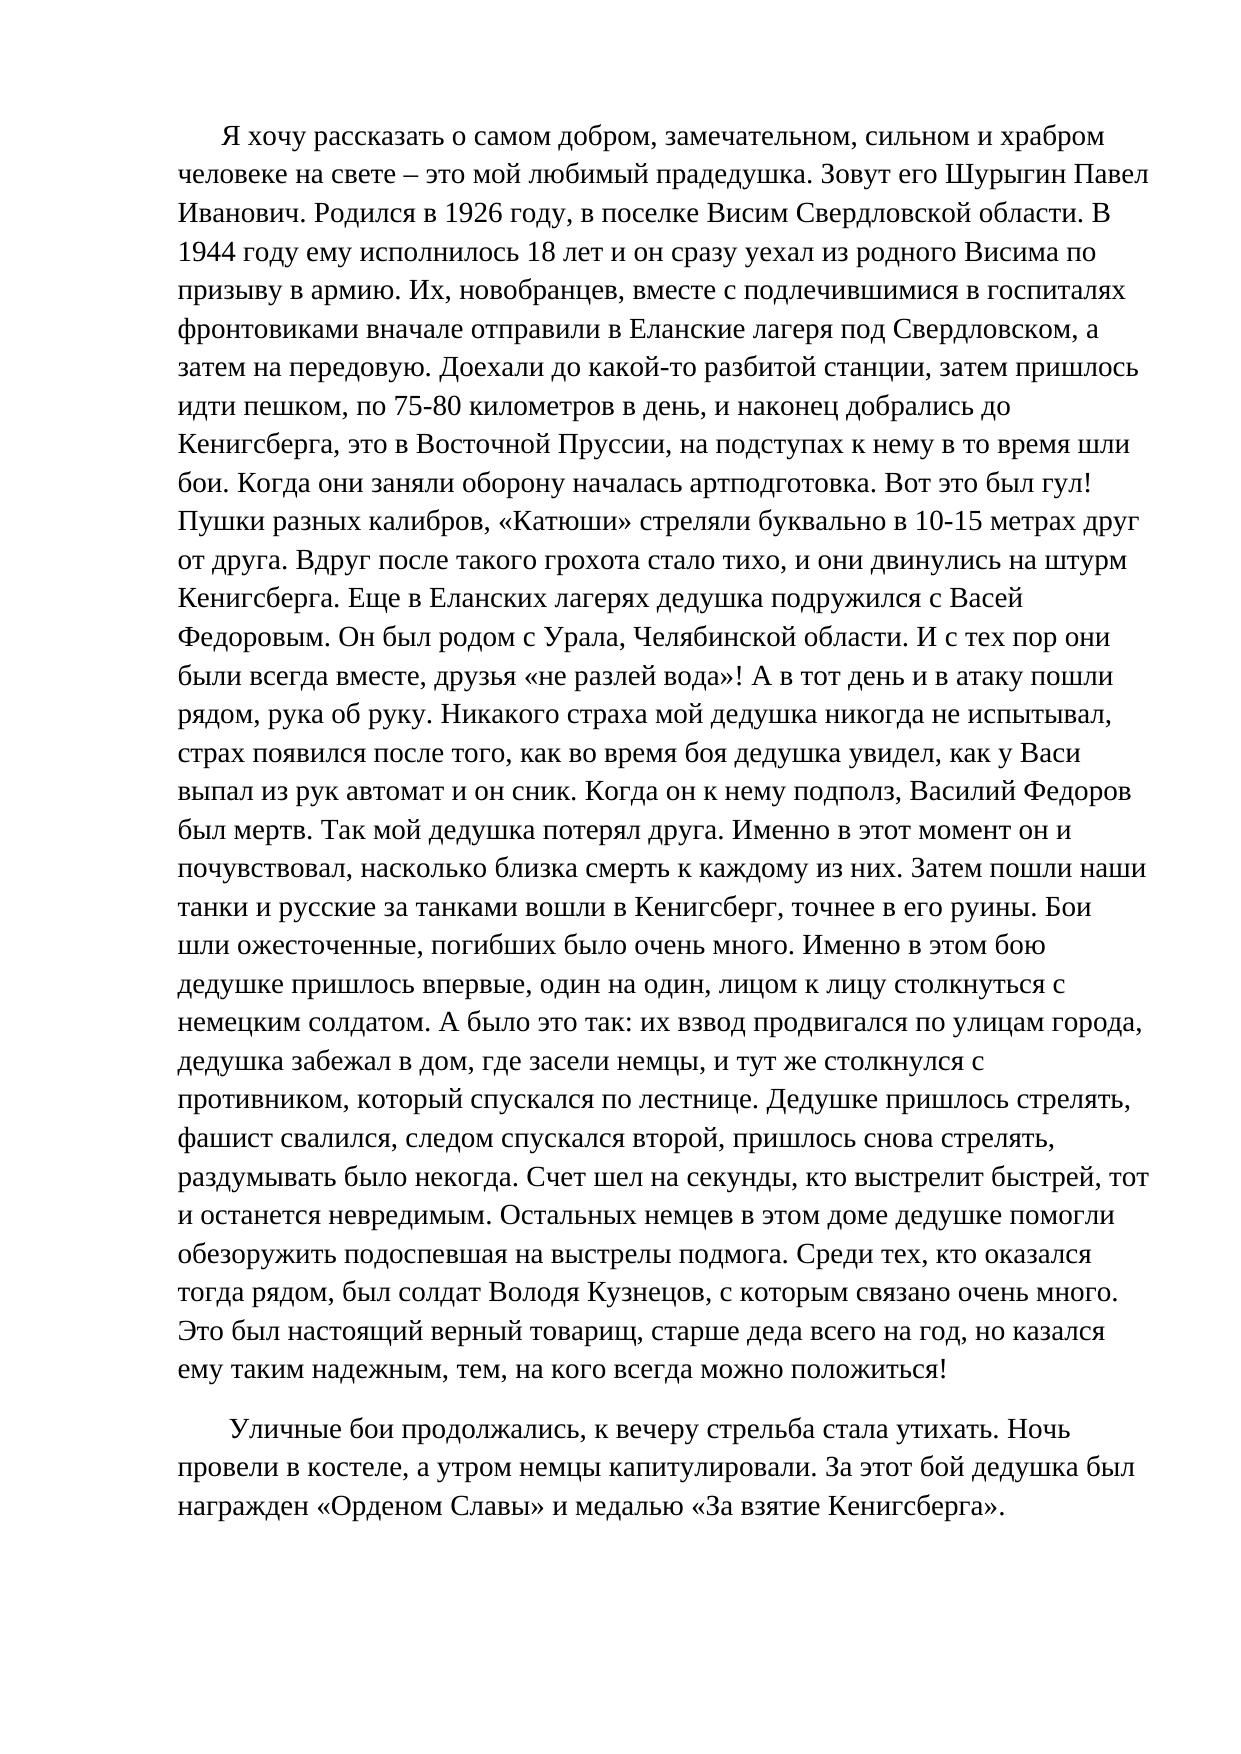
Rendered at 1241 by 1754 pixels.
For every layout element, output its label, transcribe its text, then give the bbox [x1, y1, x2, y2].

text Я хочу рассказать о самом добром, замечательном, сильном и храбром человеке на свете – это мой любимый прадедушка. Зовут его Шурыгин Павел Иванович. Родился в 1926 году, в поселке Висим Свердловской области. В 1944 году ему исполнилось 18 лет и он сразу уехал из родного Висима по призыву в армию. Их, новобранцев, вместе с подлечившимися в госпиталях фронтовиками вначале отправили в Еланские лагеря под Свердловском, а затем на передовую. Доехали до какой-то разбитой станции, затем пришлось идти пешком, по 75-80 километров в день, и наконец добрались до Кенигсберга, это в Восточной Пруссии, на подступах к нему в то время шли бои. Когда они заняли оборону началась артподготовка. Вот это был гул! Пушки разных калибров, «Катюши» стреляли буквально в 10-15 метрах друг от друга. Вдруг после такого грохота стало тихо, и они двинулись на штурм Кенигсберга. Еще в Еланских лагерях дедушка подружился с Васей Федоровым. Он был родом с Урала, Челябинской области. И с тех пор они были всегда вместе, друзья «не разлей вода»! А в тот день и в атаку пошли рядом, рука об руку. Никакого страха мой дедушка никогда не испытывал, страх появился после того, как во время боя дедушка увидел, как у Васи выпал из рук автомат и он сник. Когда он к нему подполз, Василий Федоров был мертв. Так мой дедушка потерял друга. Именно в этот момент он и почувствовал, насколько близка смерть к каждому из них. Затем пошли наши танки и русские за танками вошли в Кенигсберг, точнее в его руины. Бои шли ожесточенные, погибших было очень много. Именно в этом бою дедушке пришлось впервые, один на один, лицом к лицу столкнуться с немецким солдатом. А было это так: их взвод продвигался по улицам города, дедушка забежал в дом, где засели немцы, и тут же столкнулся с противником, который спускался по лестнице. Дедушке пришлось стрелять, фашист свалился, следом спускался второй, пришлось снова стрелять, раздумывать было некогда. Счет шел на секунды, кто выстрелит быстрей, тот и останется невредимым. Остальных немцев в этом доме дедушке помогли обезоружить подоспевшая на выстрелы подмога. Среди тех, кто оказался тогда рядом, был солдат Володя Кузнецов, с которым связано очень много. Это был настоящий верный товарищ, старше деда всего на год, но казался ему таким надежным, тем, на кого всегда можно положиться! [177, 118, 1152, 1385]
text Уличные бои продолжались, к вечеру стрельба стала утихать. Ночь провели в костеле, а утром немцы капитулировали. За этот бой дедушка был награжден «Орденом Славы» и медалью «За взятие Кенигсберга». [177, 1411, 1152, 1521]
